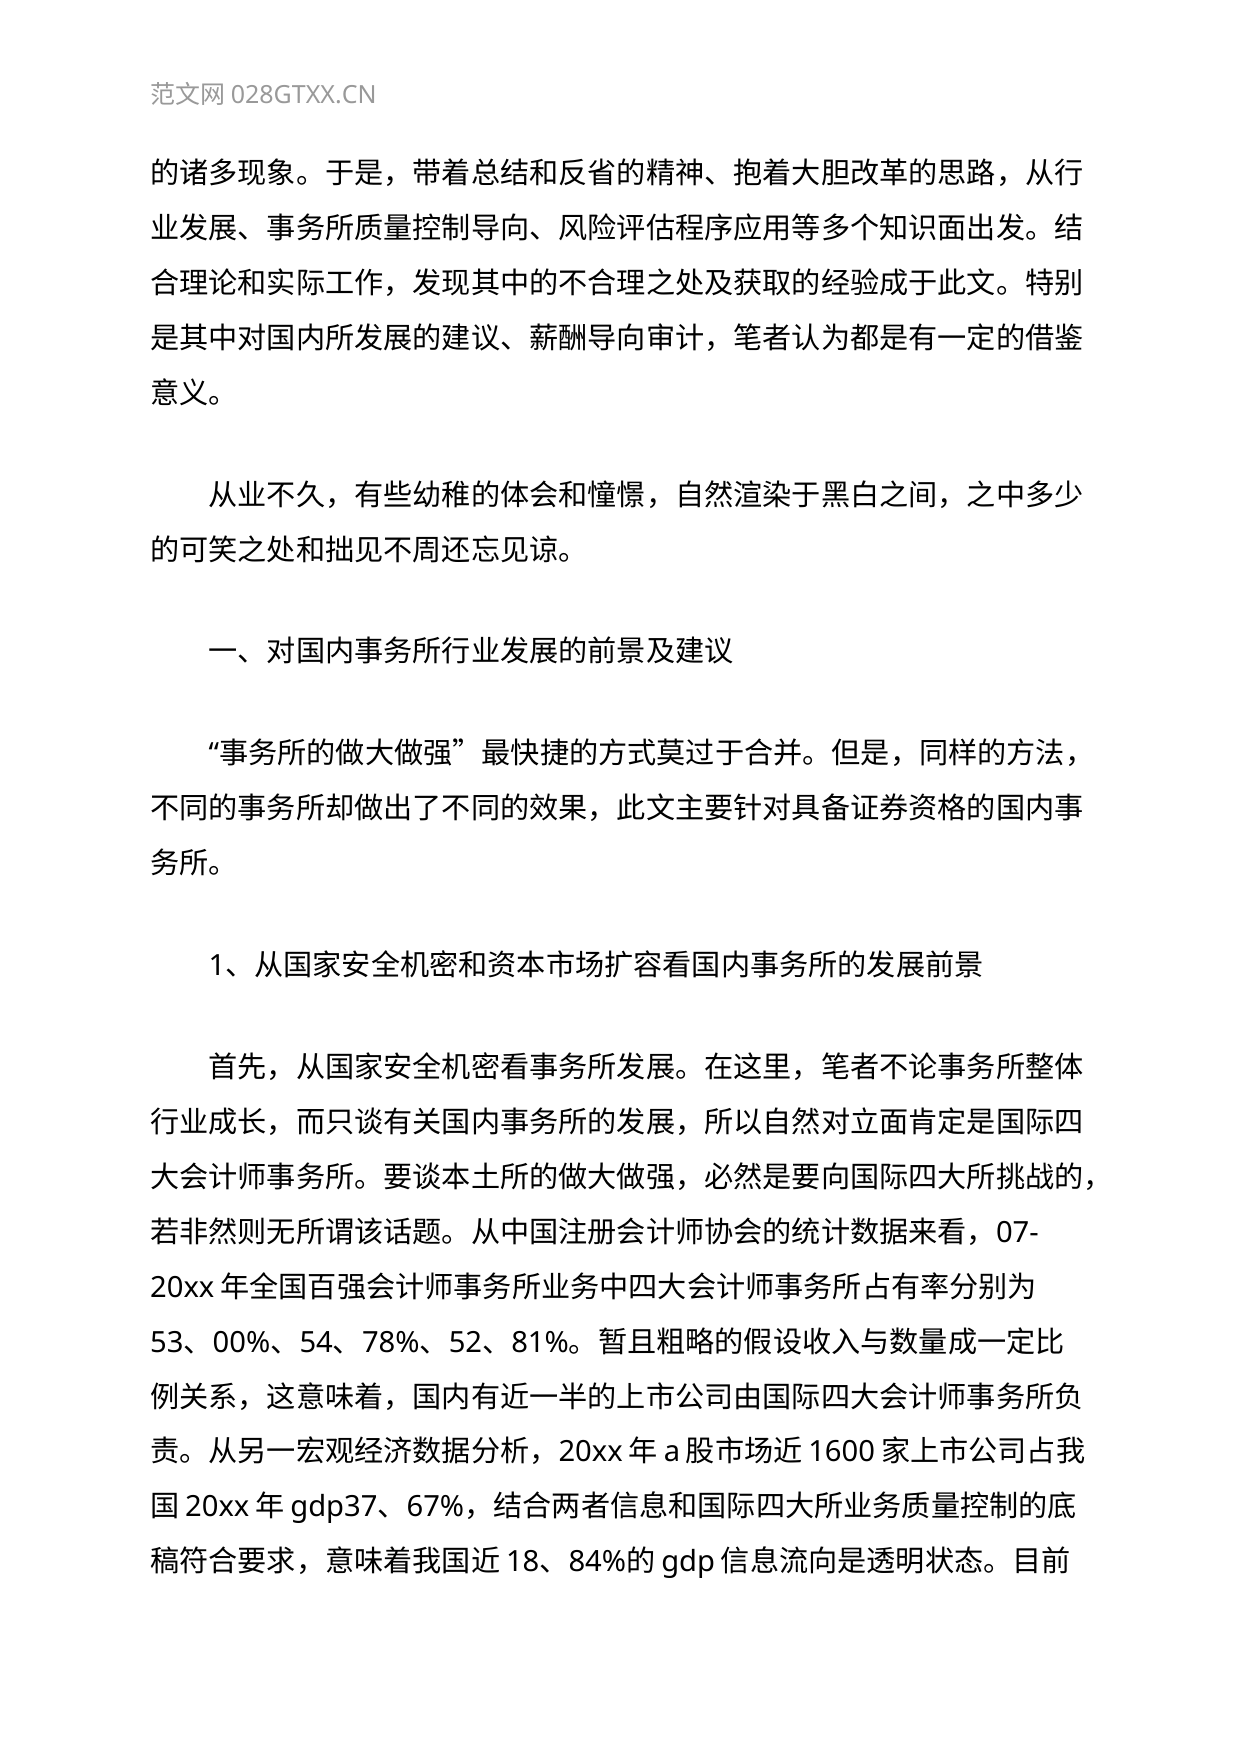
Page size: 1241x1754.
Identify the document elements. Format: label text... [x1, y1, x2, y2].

text “事务所的做大做强”最快捷的方式莫过于合并。但是，同样的方法，不同的事务所却做出了不同的效果，此文主要针对具备证券资格的国内事务所。 [150, 730, 1090, 882]
text 1、从国家安全机密和资本市场扩容看国内事务所的发展前景 [150, 941, 1090, 984]
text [150, 1043, 1090, 1580]
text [150, 150, 1090, 412]
text 一、对国内事务所行业发展的前景及建议 [150, 628, 1090, 670]
text 从业不久，有些幼稚的体会和憧憬，自然渲染于黑白之间，之中多少的可笑之处和拙见不周还忘见谅。 [150, 471, 1090, 568]
